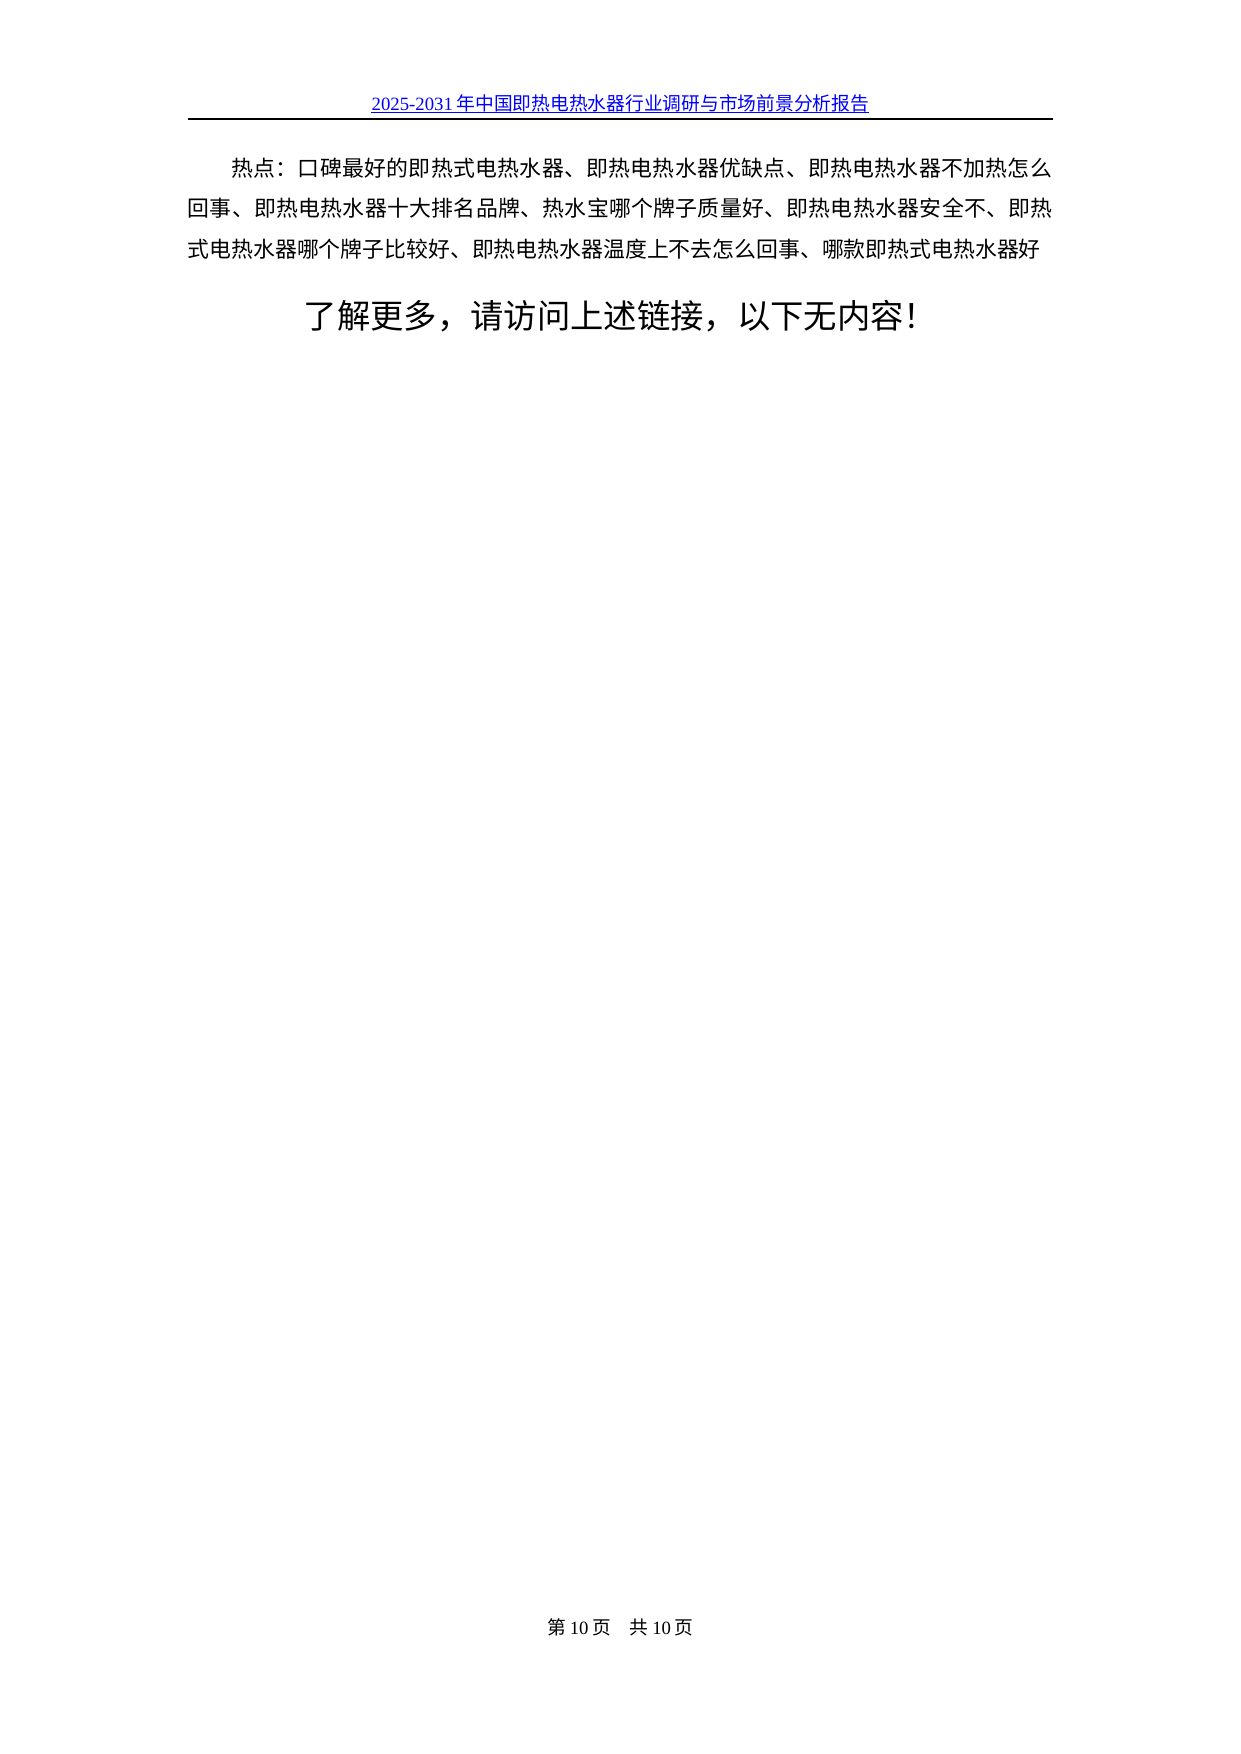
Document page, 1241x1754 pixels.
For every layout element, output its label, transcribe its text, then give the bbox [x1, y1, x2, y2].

title 了解更多，请访问上述链接，以下无内容！ [187, 282, 1053, 347]
text 热点：口碑最好的即热式电热水器、即热电热水器优缺点、即热电热水器不加热怎么回事、即热电热水器十大排名品牌、热水宝哪个牌子质量好、即热电热水器安全不、即热式电热水器哪个牌子比较好、即热电热水器温度上不去怎么回事、哪款即热式电热水器好 [187, 150, 1053, 264]
